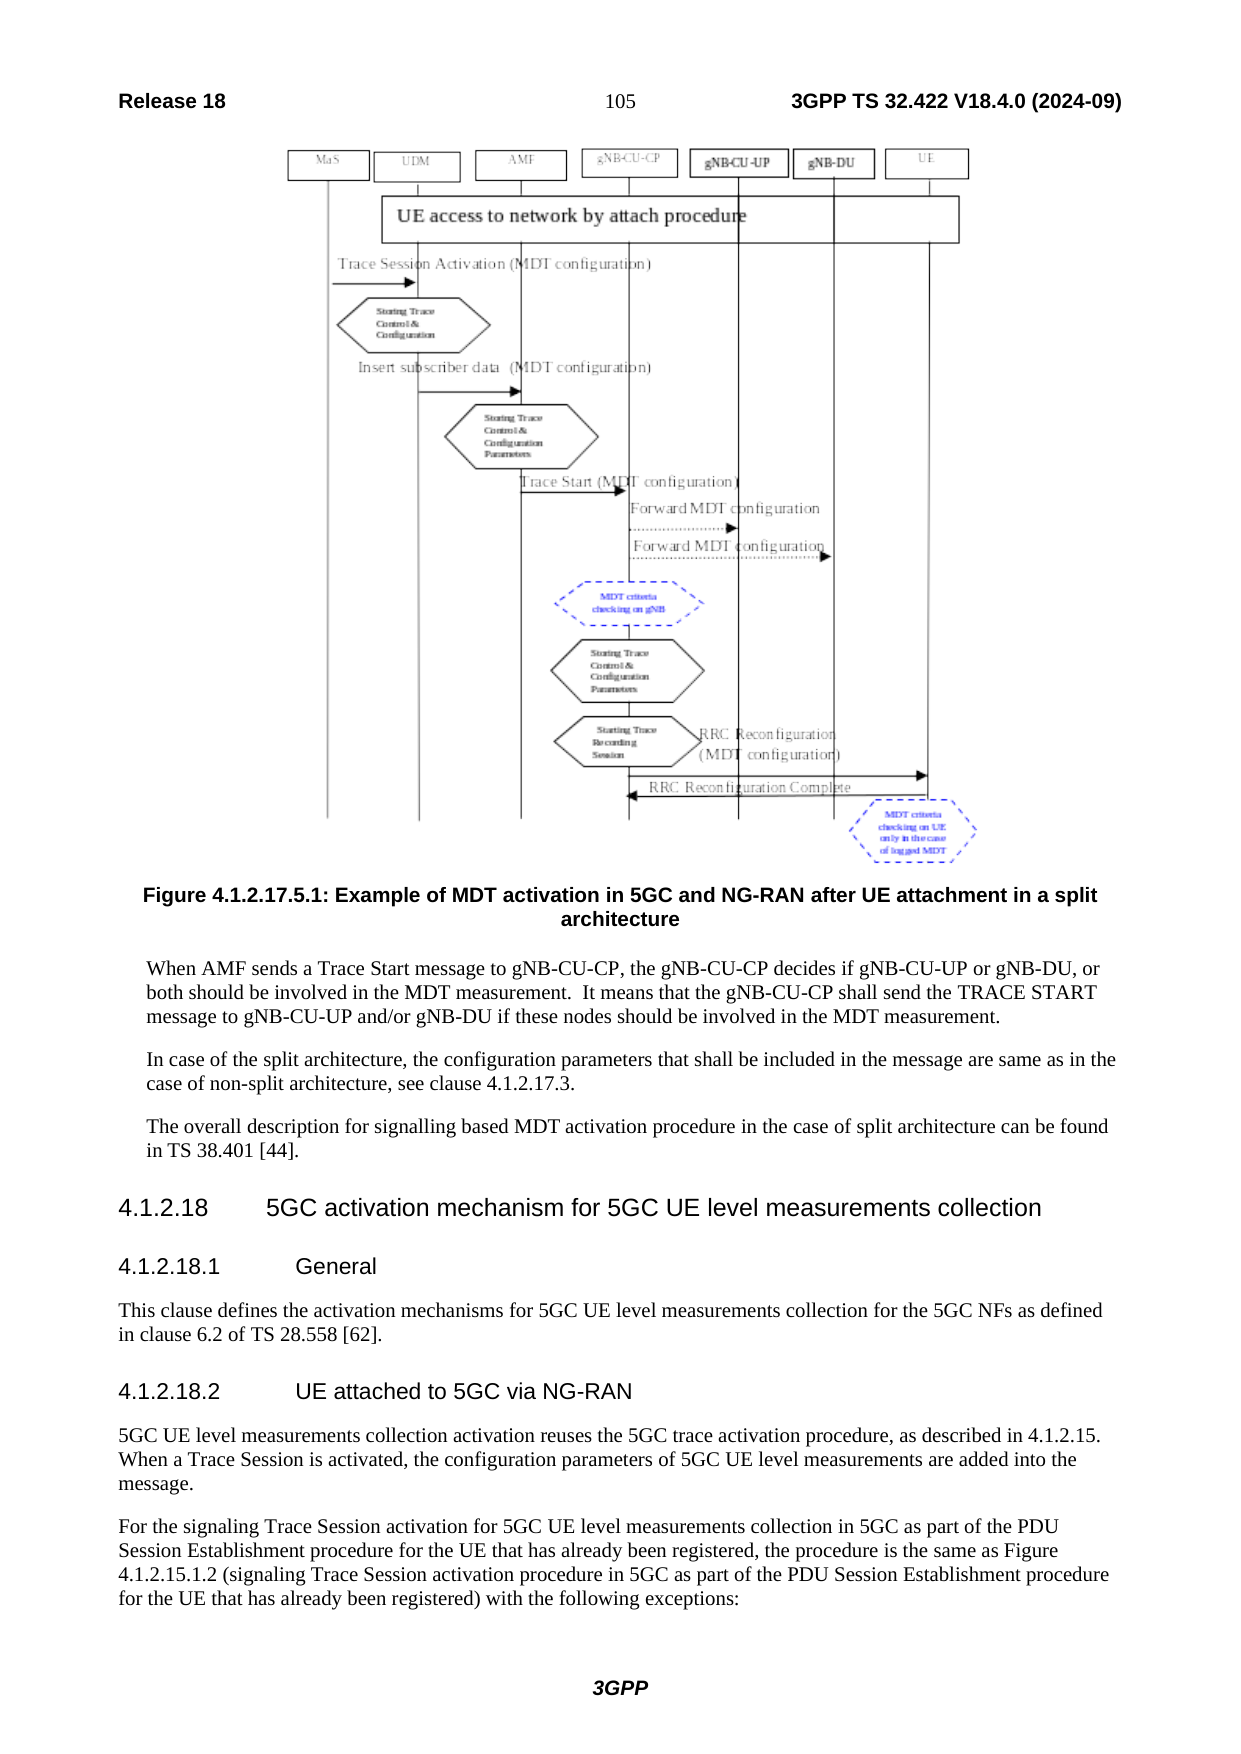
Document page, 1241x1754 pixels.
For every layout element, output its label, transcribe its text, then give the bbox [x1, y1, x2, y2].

text 5GC UE level measurements collection activation reuses the 5GC trace activation procedure, as described in 4.1.2.15. When a Trace Session is activated, the configuration parameters of 5GC UE level measurements are added into the message. [118, 1423, 1122, 1495]
subtitle 4.1.2.18 5GC activation mechanism for 5GC UE level measurements collection [118, 1193, 1122, 1222]
text For the signaling Trace Session activation for 5GC UE level measurements collection in 5GC as part of the PDU Session Establishment procedure for the UE that has already been registered, the procedure is the same as Figure 4.1.2.15.1.2 (signaling Trace Session activation procedure in 5GC as part of the PDU Session Establishment procedure for the UE that has already been registered) with the following exceptions: [118, 1514, 1122, 1610]
text When AMF sends a Trace Start message to gNB-CU-CP, the gNB-CU-CP decides if gNB-CU-UP or gNB-DU, or both should be involved in the MDT measurement. It means that the gNB-CU-CP shall send the TRACE START message to gNB-CU-UP and/or gNB-DU if these nodes should be involved in the MDT measurement. [146, 956, 1122, 1028]
text Figure .17.5.1: Example of MDT activation in 5GC and NG-RAN after UE attachment in a split architecture [118, 883, 1122, 931]
text In case of the split architecture, the configuration parameters that shall be included in the message are same as in the case of non-split architecture, see clause 4.1.2.17.3. [146, 1047, 1122, 1095]
text The overall description for signalling based MDT activation procedure in the case of split architecture can be found in TS 38.401 [44]. [146, 1114, 1122, 1162]
text This clause defines the activation mechanisms for 5GC UE level measurements collection for the 5GC NFs as defined in clause 6.2 of TS 28.558 [62]. [118, 1298, 1122, 1346]
subtitle .18.2 UE attached to 5GC via NG-RAN [118, 1378, 1122, 1404]
subtitle .18.1 General [118, 1253, 1122, 1279]
